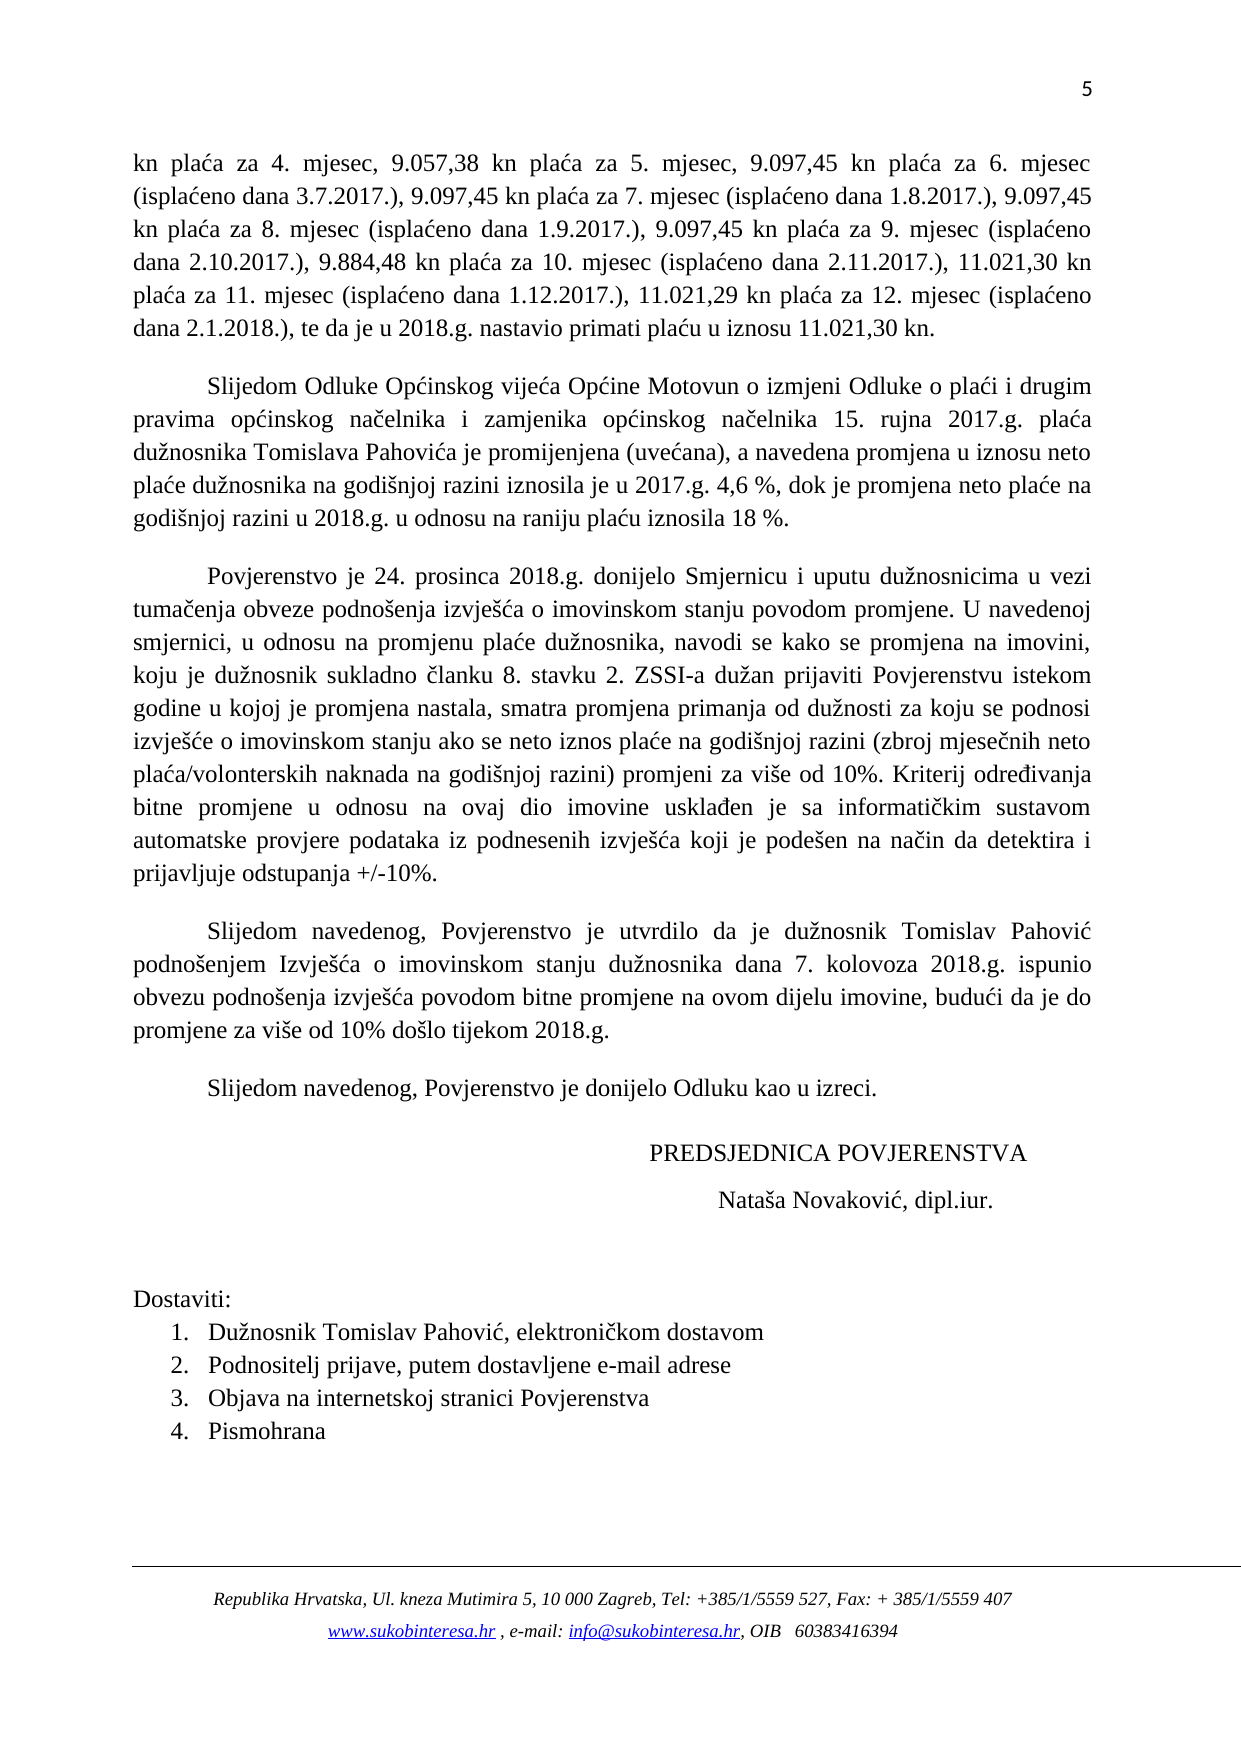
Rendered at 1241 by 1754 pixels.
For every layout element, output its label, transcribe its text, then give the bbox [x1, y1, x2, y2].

text Dostaviti: [133, 1284, 1092, 1313]
list Podnositelj prijave, putem dostavljene e-mail adrese [170, 1350, 1092, 1379]
text Slijedom navedenog, Povjerenstvo je utvrdilo da je dužnosnik Tomislav Pahović podnošenjem Izvješća o imovinskom stanju dužnosnika dana 7. kolovoza 2018.g. ispunio obvezu podnošenja izvješća povodom bitne promjene na ovom dijelu imovine, budući da je do promjene za više od 10% došlo tijekom 2018.g. [133, 916, 1092, 1044]
text Slijedom Odluke Općinskog vijeća Općine Motovun o izmjeni Odluke o plaći i drugim pravima općinskog načelnika i zamjenika općinskog načelnika 15. rujna 2017.g. plaća dužnosnika Tomislava Pahovića je promijenjena (uvećana), a navedena promjena u iznosu neto plaće dužnosnika na godišnjoj razini iznosila je u 2017.g. 4,6 %, dok je promjena neto plaće na godišnjoj razini u 2018.g. u odnosu na raniju plaću iznosila 18 %. [133, 371, 1092, 532]
list Pismohrana [170, 1416, 1092, 1445]
list Objava na internetskoj stranici Povjerenstva [170, 1383, 1092, 1412]
text Slijedom navedenog, Povjerenstvo je donijelo Odluku kao u izreci. [133, 1073, 1092, 1102]
text Nataša Novaković, dipl.iur. [649, 1185, 1092, 1214]
list Dužnosnik Tomislav Pahović, elektroničkom dostavom [170, 1317, 1092, 1346]
text PREDSJEDNICA POVJERENSTVA [649, 1138, 1092, 1167]
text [133, 148, 1092, 342]
text Povjerenstvo je 24. prosinca 2018.g. donijelo Smjernicu i uputu dužnosnicima u vezi tumačenja obveze podnošenja izvješća o imovinskom stanju povodom promjene. U navedenoj smjernici, u odnosu na promjenu plaće dužnosnika, navodi se kako se promjena na imovini, koju je dužnosnik sukladno članku 8. stavku 2. ZSSI-a dužan prijaviti Povjerenstvu istekom godine u kojoj je promjena nastala, smatra promjena primanja od dužnosti za koju se podnosi izvješće o imovinskom stanju ako se neto iznos plaće na godišnjoj razini (zbroj mjesečnih neto plaća/volonterskih naknada na godišnjoj razini) promjeni za više od 10%. Kriterij određivanja bitne promjene u odnosu na ovaj dio imovine usklađen je sa informatičkim sustavom automatske provjere podataka iz podnesenih izvješća koji je podešen na način da detektira i prijavljuje odstupanja +/-10%. [133, 561, 1092, 887]
